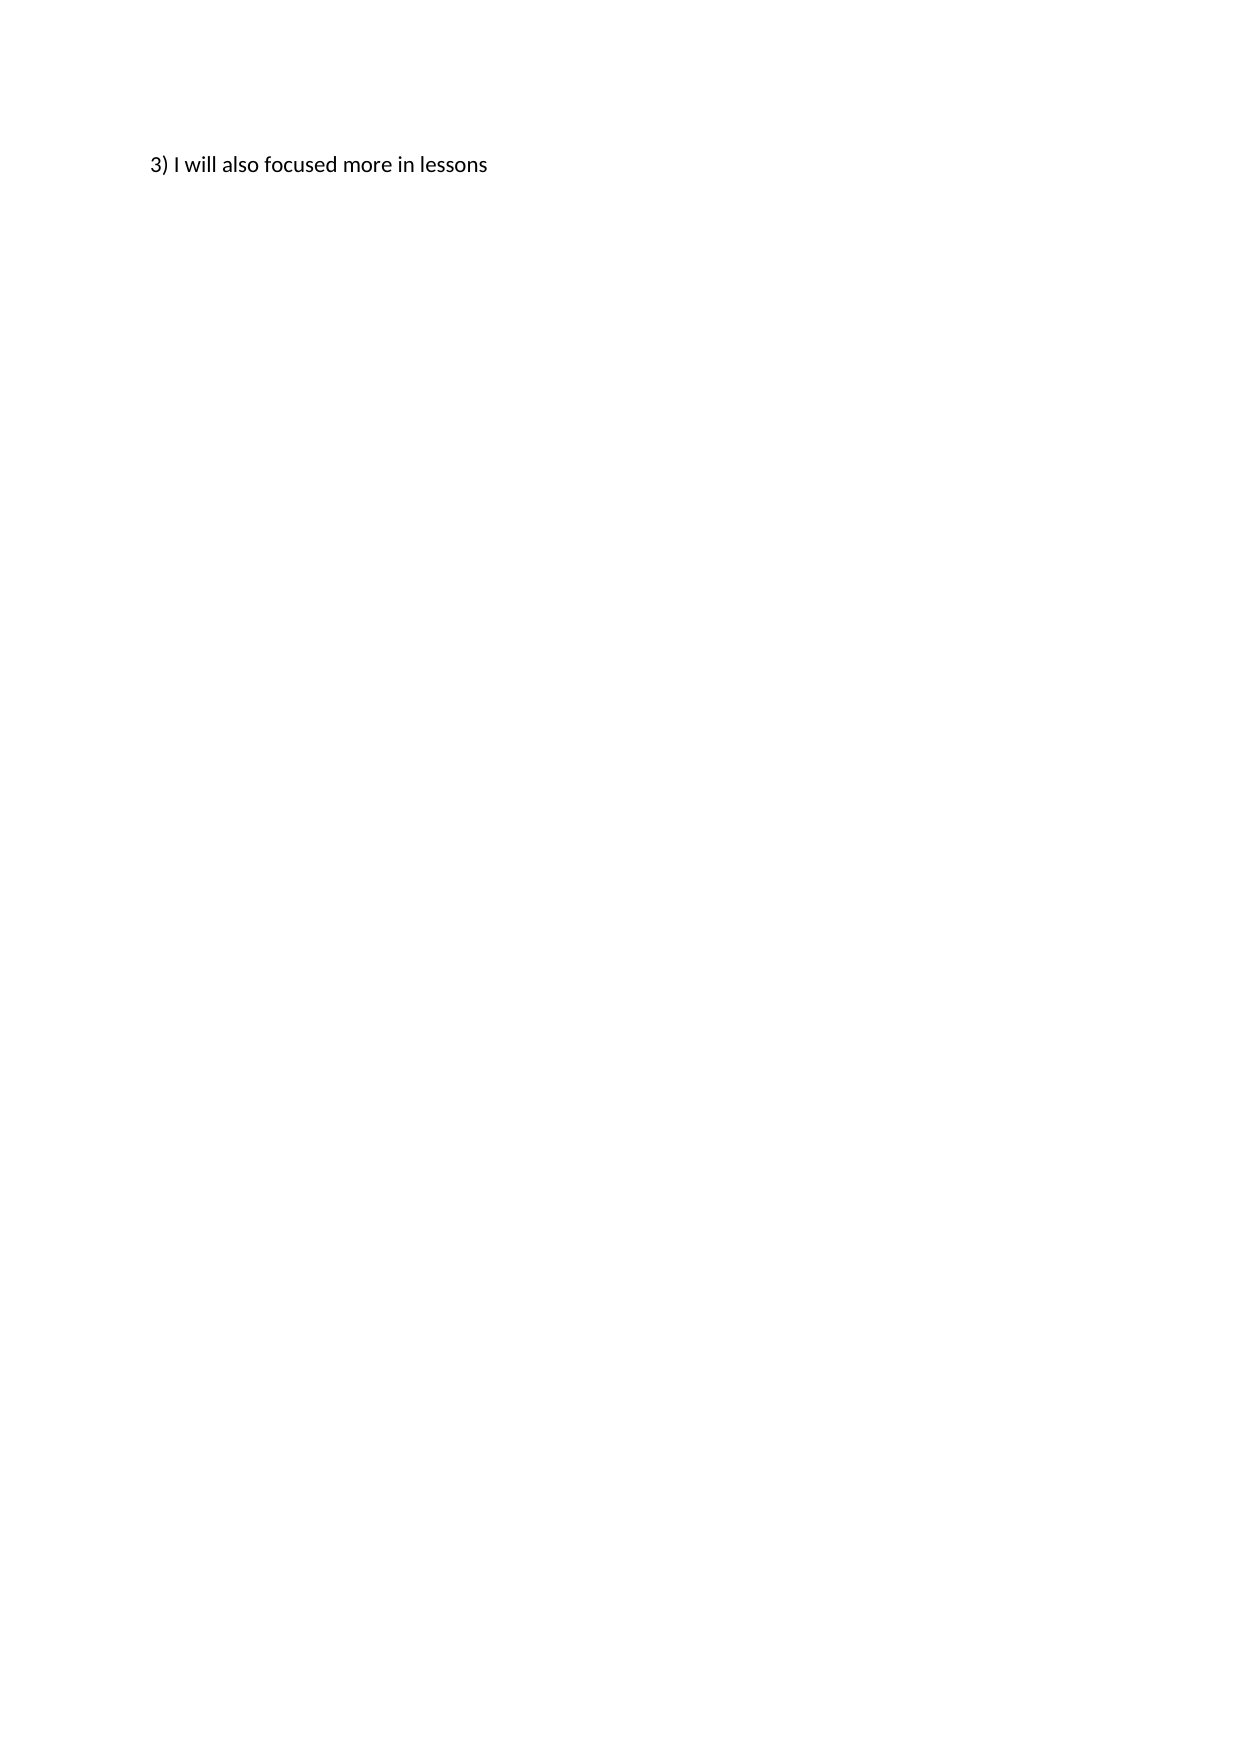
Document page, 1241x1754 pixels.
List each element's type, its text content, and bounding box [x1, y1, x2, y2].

text 3) I will also focused more in lessons [150, 150, 1090, 178]
